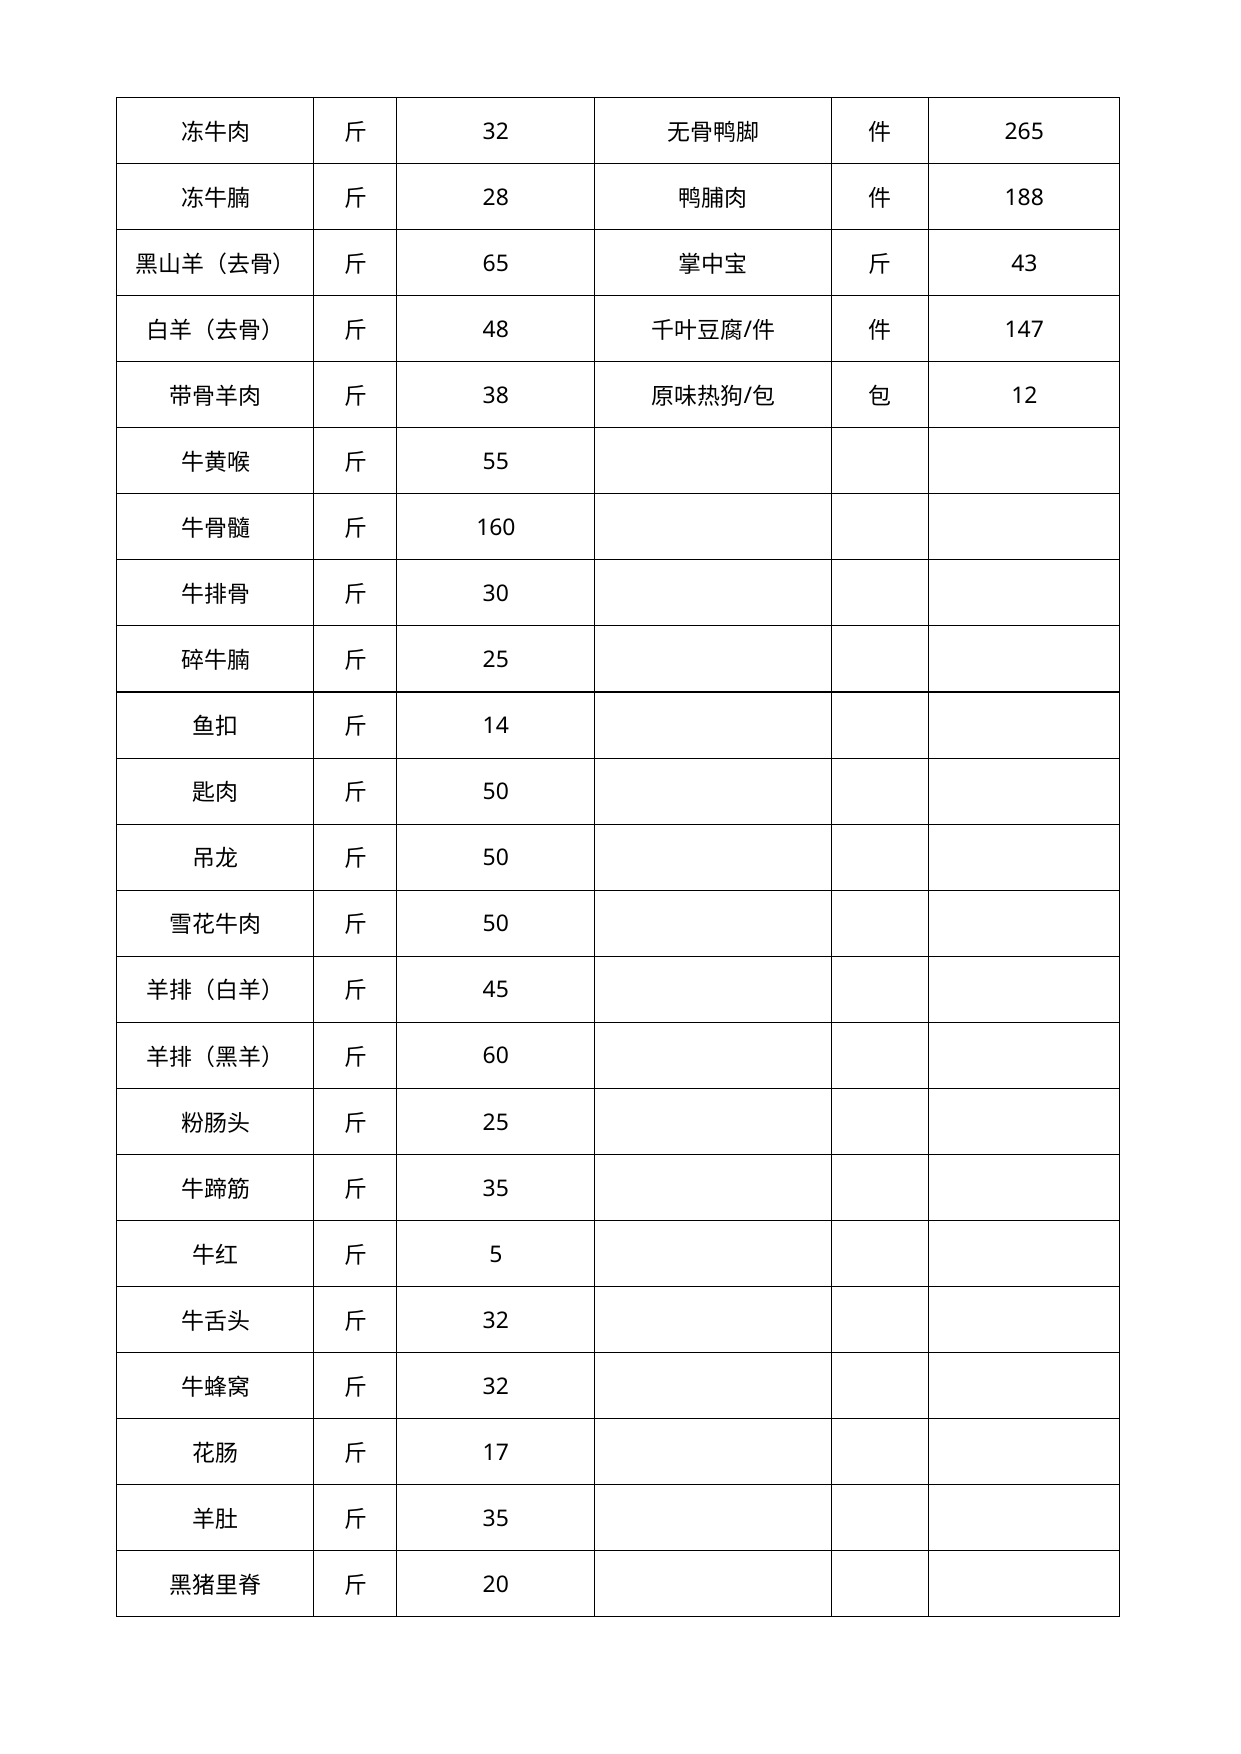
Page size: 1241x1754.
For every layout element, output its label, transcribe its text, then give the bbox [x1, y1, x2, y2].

table_cell [832, 1353, 928, 1418]
table_cell 188 [929, 164, 1119, 229]
table_cell [595, 1353, 831, 1418]
table_cell [595, 626, 831, 691]
table_cell [595, 693, 831, 757]
table_cell 牛蜂窝 [117, 1353, 313, 1418]
table_cell 件 [832, 98, 928, 163]
table_cell [929, 626, 1119, 691]
table_cell 斤 [314, 428, 396, 493]
table_cell 件 [832, 164, 928, 229]
table_cell 12 [929, 362, 1119, 427]
table_cell 斤 [314, 494, 396, 559]
table_cell 35 [397, 1155, 594, 1220]
table_cell 50 [397, 891, 594, 956]
table_cell 32 [397, 1353, 594, 1418]
table_cell 斤 [314, 1287, 396, 1352]
table_cell [595, 1287, 831, 1352]
table_cell [595, 825, 831, 889]
table_cell 48 [397, 296, 594, 361]
table_cell [595, 494, 831, 559]
table_cell [929, 1419, 1119, 1484]
table_cell 斤 [314, 1155, 396, 1220]
table_cell 55 [397, 428, 594, 493]
table_cell [832, 825, 928, 889]
table_cell 35 [397, 1485, 594, 1550]
table_cell 斤 [314, 957, 396, 1022]
table_cell [929, 1485, 1119, 1550]
table_cell 包 [832, 362, 928, 427]
table_cell [929, 428, 1119, 493]
table_cell 花肠 [117, 1419, 313, 1484]
table_cell 黑山羊（去骨） [117, 230, 313, 295]
table_cell [929, 825, 1119, 889]
table_cell 斤 [314, 825, 396, 889]
table_cell 掌中宝 [595, 230, 831, 295]
table_cell 斤 [314, 1023, 396, 1088]
table_cell 160 [397, 494, 594, 559]
table_cell [832, 693, 928, 757]
table_cell 斤 [314, 560, 396, 625]
table_cell 牛骨髓 [117, 494, 313, 559]
table_cell 斤 [832, 230, 928, 295]
table_cell [929, 560, 1119, 625]
table_cell 羊排（黑羊） [117, 1023, 313, 1088]
table_cell 50 [397, 759, 594, 823]
table_cell [929, 1287, 1119, 1352]
table_cell 30 [397, 560, 594, 625]
table_cell 牛红 [117, 1221, 313, 1286]
table_cell 牛蹄筋 [117, 1155, 313, 1220]
table_cell [832, 494, 928, 559]
table_cell [832, 759, 928, 823]
table_cell [832, 1551, 928, 1616]
table_cell [929, 891, 1119, 956]
table_cell 斤 [314, 1221, 396, 1286]
table_cell 45 [397, 957, 594, 1022]
table_cell 冻牛肉 [117, 98, 313, 163]
table_cell 件 [832, 296, 928, 361]
table_cell [929, 1551, 1119, 1616]
table_cell 38 [397, 362, 594, 427]
table_cell 14 [397, 693, 594, 757]
table_cell 冻牛腩 [117, 164, 313, 229]
table_cell 65 [397, 230, 594, 295]
table_cell 斤 [314, 693, 396, 757]
table_cell 斤 [314, 1353, 396, 1418]
table_cell 牛舌头 [117, 1287, 313, 1352]
table_cell [929, 1221, 1119, 1286]
table_cell [595, 1155, 831, 1220]
table_cell 5 [397, 1221, 594, 1286]
table_cell 25 [397, 626, 594, 691]
table_cell 28 [397, 164, 594, 229]
table_cell 17 [397, 1419, 594, 1484]
table_cell [832, 560, 928, 625]
table_cell 鱼扣 [117, 693, 313, 757]
table_cell 原味热狗/包 [595, 362, 831, 427]
table_cell 43 [929, 230, 1119, 295]
table_cell [832, 1419, 928, 1484]
table_cell [832, 626, 928, 691]
table_cell [929, 1023, 1119, 1088]
table_cell [832, 428, 928, 493]
table_cell [929, 693, 1119, 757]
table_cell 斤 [314, 1551, 396, 1616]
table_cell 斤 [314, 1485, 396, 1550]
table_cell 吊龙 [117, 825, 313, 889]
table_cell 千叶豆腐/件 [595, 296, 831, 361]
table_cell 羊排（白羊） [117, 957, 313, 1022]
table_cell [595, 1221, 831, 1286]
table_cell 斤 [314, 759, 396, 823]
table_cell 斤 [314, 891, 396, 956]
table_cell [929, 1089, 1119, 1154]
table_cell [595, 759, 831, 823]
table_cell 斤 [314, 362, 396, 427]
table_cell 斤 [314, 1089, 396, 1154]
table_cell [929, 957, 1119, 1022]
table_cell 斤 [314, 164, 396, 229]
table_cell 鸭脯肉 [595, 164, 831, 229]
table_cell [929, 1353, 1119, 1418]
table_cell [595, 891, 831, 956]
table_cell [832, 1155, 928, 1220]
table_cell [595, 957, 831, 1022]
table_cell [595, 1089, 831, 1154]
table_cell [595, 428, 831, 493]
table_cell 25 [397, 1089, 594, 1154]
table_cell [832, 1287, 928, 1352]
table_cell 带骨羊肉 [117, 362, 313, 427]
table_cell [595, 1419, 831, 1484]
table_cell 牛黄喉 [117, 428, 313, 493]
table_cell 无骨鸭脚 [595, 98, 831, 163]
table_cell 碎牛腩 [117, 626, 313, 691]
table_cell 匙肉 [117, 759, 313, 823]
table_cell 斤 [314, 1419, 396, 1484]
table_cell 羊肚 [117, 1485, 313, 1550]
table_cell 雪花牛肉 [117, 891, 313, 956]
table_cell 斤 [314, 296, 396, 361]
table_cell [929, 494, 1119, 559]
table_cell 60 [397, 1023, 594, 1088]
table_cell 斤 [314, 230, 396, 295]
table_cell [832, 1089, 928, 1154]
table_cell [832, 957, 928, 1022]
table_cell [929, 1155, 1119, 1220]
table_cell [595, 560, 831, 625]
table_cell 265 [929, 98, 1119, 163]
table_cell [929, 759, 1119, 823]
table_cell [595, 1023, 831, 1088]
table_cell [595, 1485, 831, 1550]
table_cell 白羊（去骨） [117, 296, 313, 361]
table_cell 粉肠头 [117, 1089, 313, 1154]
table_cell 斤 [314, 98, 396, 163]
table_cell 32 [397, 98, 594, 163]
table_cell 牛排骨 [117, 560, 313, 625]
table_cell [595, 1551, 831, 1616]
table_cell 32 [397, 1287, 594, 1352]
table_cell 20 [397, 1551, 594, 1616]
table_cell 147 [929, 296, 1119, 361]
table_cell [832, 1485, 928, 1550]
table_cell [832, 891, 928, 956]
table_cell [832, 1221, 928, 1286]
table_cell 斤 [314, 626, 396, 691]
table_cell 黑猪里脊 [117, 1551, 313, 1616]
table_cell [832, 1023, 928, 1088]
table_cell 50 [397, 825, 594, 889]
